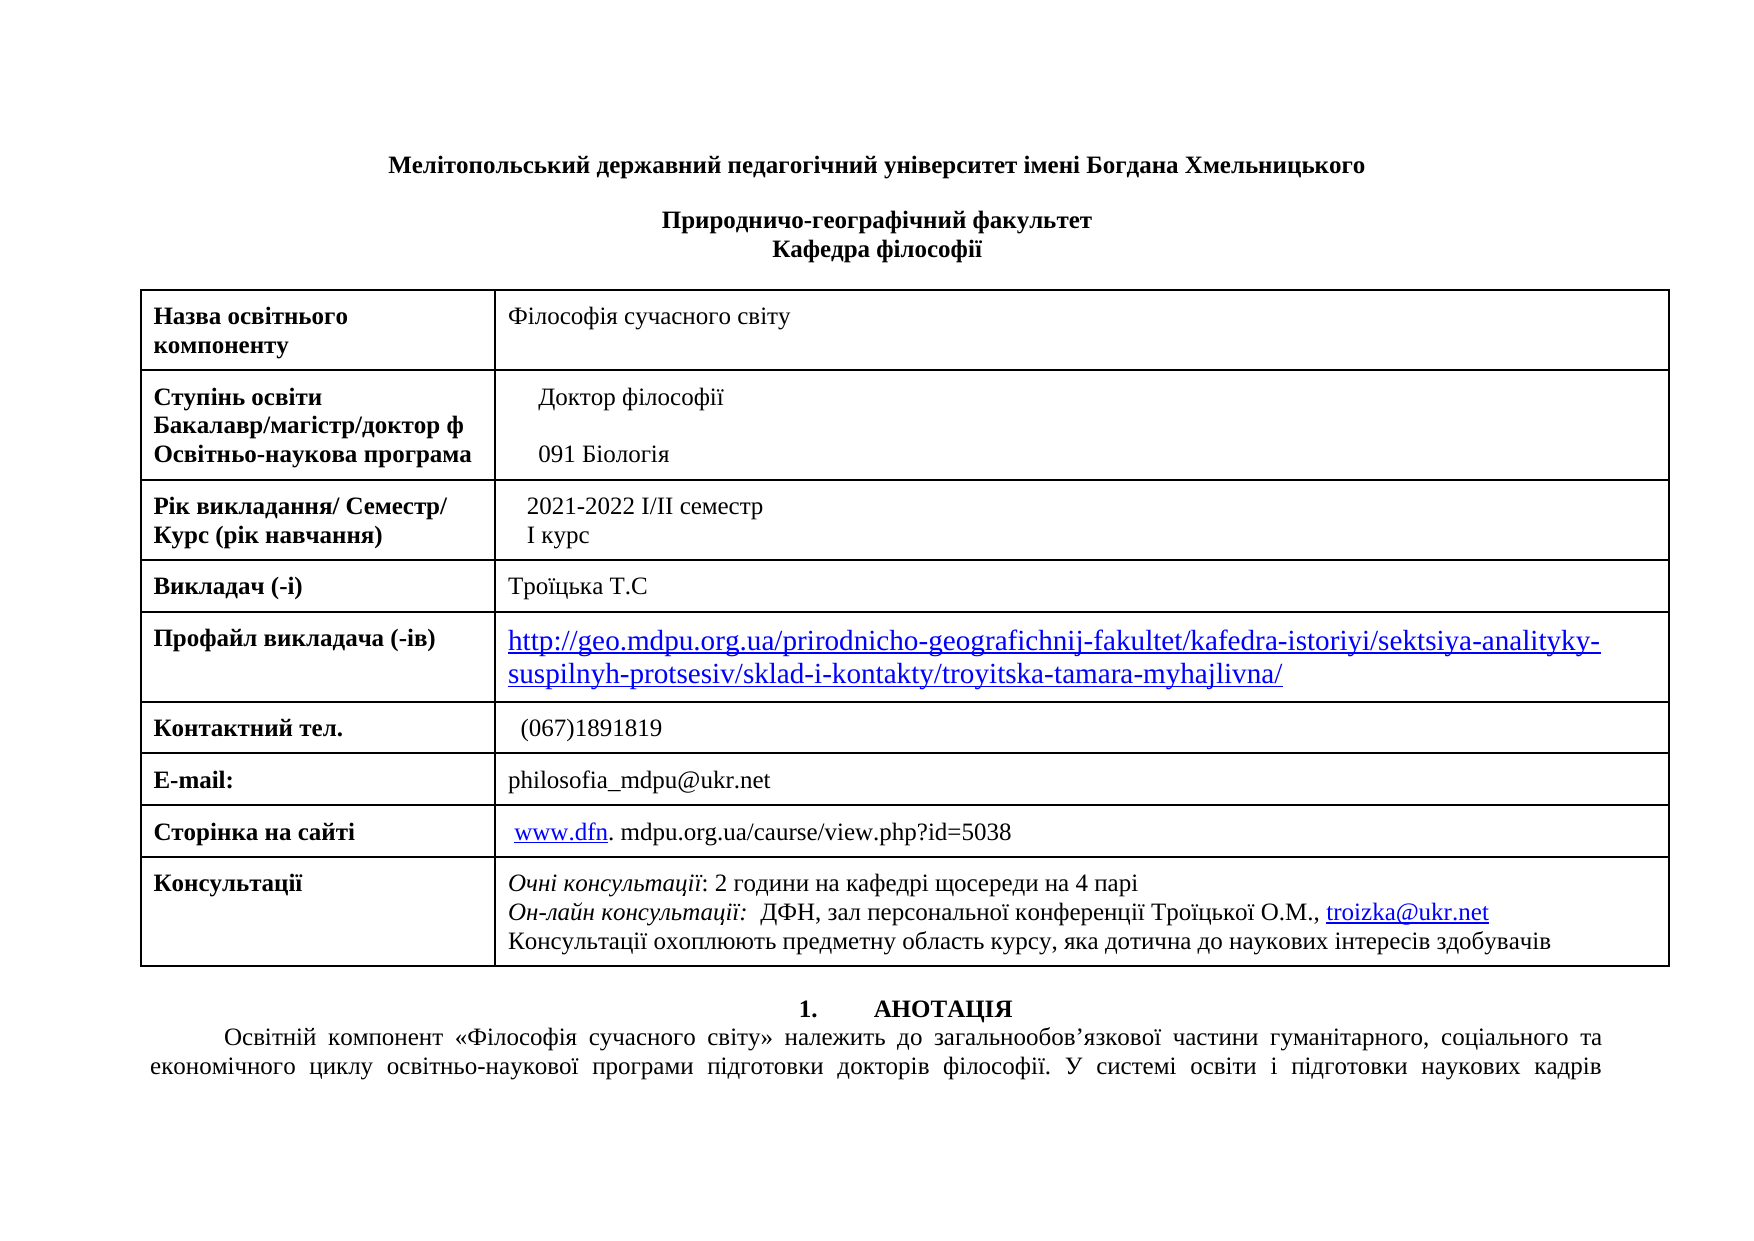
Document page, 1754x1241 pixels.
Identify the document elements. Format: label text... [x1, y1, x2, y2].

table_cell philosofia_mdpu@ukr.net [496, 754, 1668, 804]
table_cell Сторінка на сайті [142, 806, 494, 856]
table_cell Викладач (-і) [142, 561, 494, 611]
table_cell www.dfn. mdpu.org.ua/caurse/view.php?id=5038 [496, 806, 1668, 856]
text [150, 1022, 1604, 1080]
table_cell Контактний тел. [142, 703, 494, 752]
table_cell Консультації [142, 858, 494, 965]
table_cell E-mail: [142, 754, 494, 804]
table_header Назва освітнього компоненту [142, 291, 494, 369]
table_cell Троїцька Т.С [496, 561, 1668, 611]
table_cell 2021-2022 I/ІІ семестр І курс [496, 481, 1668, 559]
text Природничо-географічний факультет [150, 205, 1604, 234]
table_cell Ступінь освіти Бакалавр/магістр/доктор ф Освітньо-наукова програма [142, 371, 494, 478]
table_header Філософія сучасного світу [496, 291, 1668, 369]
table_cell (067)1891819 [496, 703, 1668, 752]
list АНОТАЦІЯ [225, 994, 1586, 1022]
table_cell Очні консультації: 2 години на кафедрі щосереди на 4 парі Он-лайн консультації: ДФН, зал персональної конференції Троїцької О.М., troizka@ukr.net Консультації охоплюють предметну область курсу, яка дотична до наукових інтересів здобувачів [496, 858, 1668, 965]
table_cell http://geo.mdpu.org.ua/prirodnicho-geografichnij-fakultet/kafedra-istoriyi/sektsiya-analityky-suspilnyh-protsesiv/sklad-i-kontakty/troyitska-tamara-myhajlivna/ [496, 613, 1668, 701]
table_cell Доктор філософії 091 Біологія [496, 371, 1668, 478]
table_cell Профайл викладача (-ів) [142, 613, 494, 701]
table_cell Рік викладання/ Семестр/ Курс (рік навчання) [142, 481, 494, 559]
text Мелітопольський державний педагогічний університет імені Богдана Хмельницького [150, 150, 1604, 205]
text Кафедра філософії [150, 234, 1604, 289]
